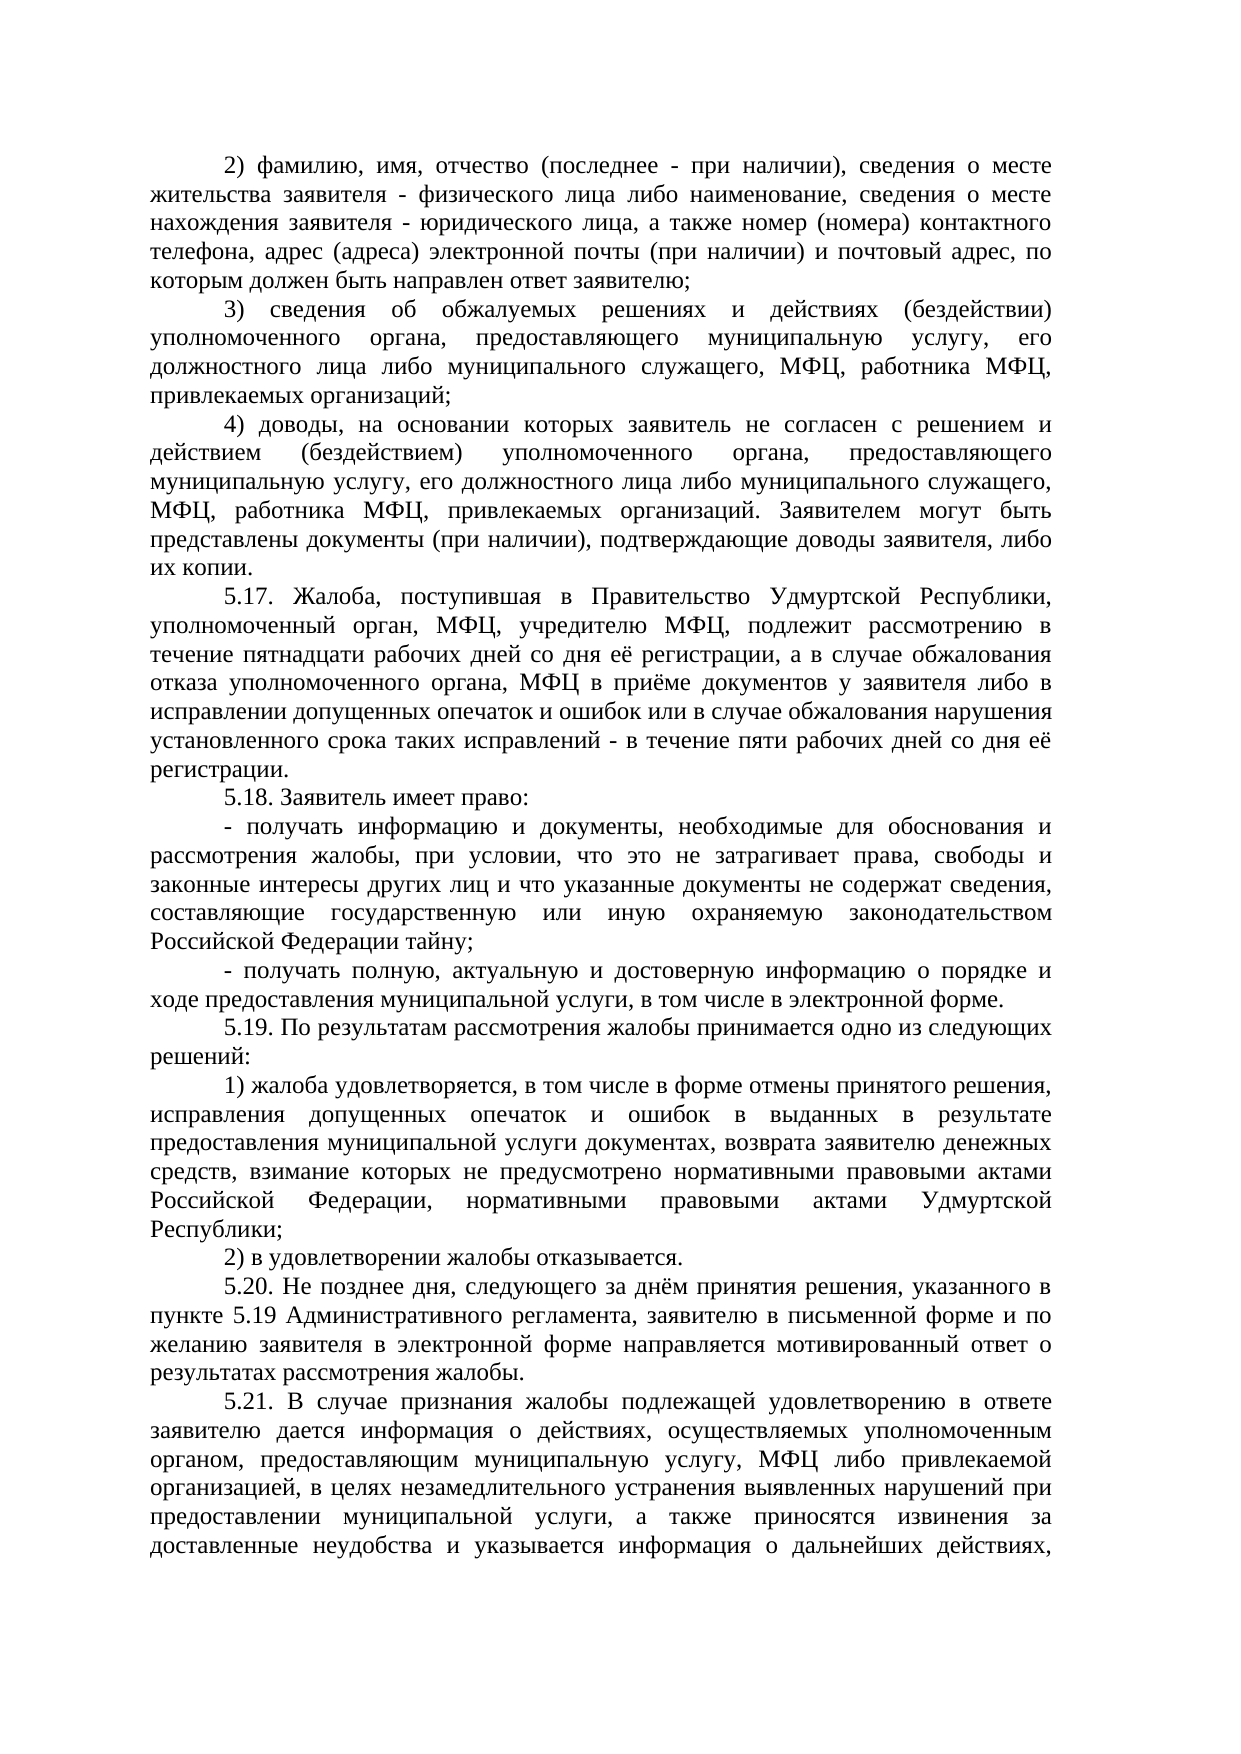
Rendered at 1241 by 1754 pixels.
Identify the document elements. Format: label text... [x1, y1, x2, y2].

text 2) в удовлетворении жалобы отказывается. [150, 1242, 1053, 1271]
text 2) фамилию, имя, отчество (последнее - при наличии), сведения о месте жительства заявителя - физического лица либо наименование, сведения о месте нахождения заявителя - юридического лица, а также номер (номера) контактного телефона, адрес (адреса) электронной почты (при наличии) и почтовый адрес, по которым должен быть направлен ответ заявителю; [150, 150, 1053, 294]
text 4) доводы, на основании которых заявитель не согласен с решением и действием (бездействием) уполномоченного органа, предоставляющего муниципальную услугу, его должностного лица либо муниципального служащего, МФЦ, работника МФЦ, привлекаемых организаций. Заявителем могут быть представлены документы (при наличии), подтверждающие доводы заявителя, либо их копии. [150, 409, 1053, 581]
text 5.17. Жалоба, поступившая в Правительство Удмуртской Республики, уполномоченный орган, МФЦ, учредителю МФЦ, подлежит рассмотрению в течение пятнадцати рабочих дней со дня её регистрации, а в случае обжалования отказа уполномоченного органа, МФЦ в приёме документов у заявителя либо в исправлении допущенных опечаток и ошибок или в случае обжалования нарушения установленного срока таких исправлений - в течение пяти рабочих дней со дня её регистрации. [150, 581, 1053, 782]
text - получать полную, актуальную и достоверную информацию о порядке и ходе предоставления муниципальной услуги, в том числе в электронной форме. [150, 955, 1053, 1012]
text - получать информацию и документы, необходимые для обоснования и рассмотрения жалобы, при условии, что это не затрагивает права, свободы и законные интересы других лиц и что указанные документы не содержат сведения, составляющие государственную или иную охраняемую законодательством Российской Федерации тайну; [150, 811, 1053, 955]
text 5.18. Заявитель имеет право: [150, 782, 1053, 811]
text 1) жалоба удовлетворяется, в том числе в форме отмены принятого решения, исправления допущенных опечаток и ошибок в выданных в результате предоставления муниципальной услуги документах, возврата заявителю денежных средств, взимание которых не предусмотрено нормативными правовыми актами Российской Федерации, нормативными правовыми актами Удмуртской Республики; [150, 1070, 1053, 1242]
text 5.20. Не позднее дня, следующего за днём принятия решения, указанного в пункте 5.19 Административного регламента, заявителю в письменной форме и по желанию заявителя в электронной форме направляется мотивированный ответ о результатах рассмотрения жалобы. [150, 1271, 1053, 1386]
text 5.19. По результатам рассмотрения жалобы принимается одно из следующих решений: [150, 1012, 1053, 1070]
text 3) сведения об обжалуемых решениях и действиях (бездействии) уполномоченного органа, предоставляющего муниципальную услугу, его должностного лица либо муниципального служащего, МФЦ, работника МФЦ, привлекаемых организаций; [150, 294, 1053, 409]
